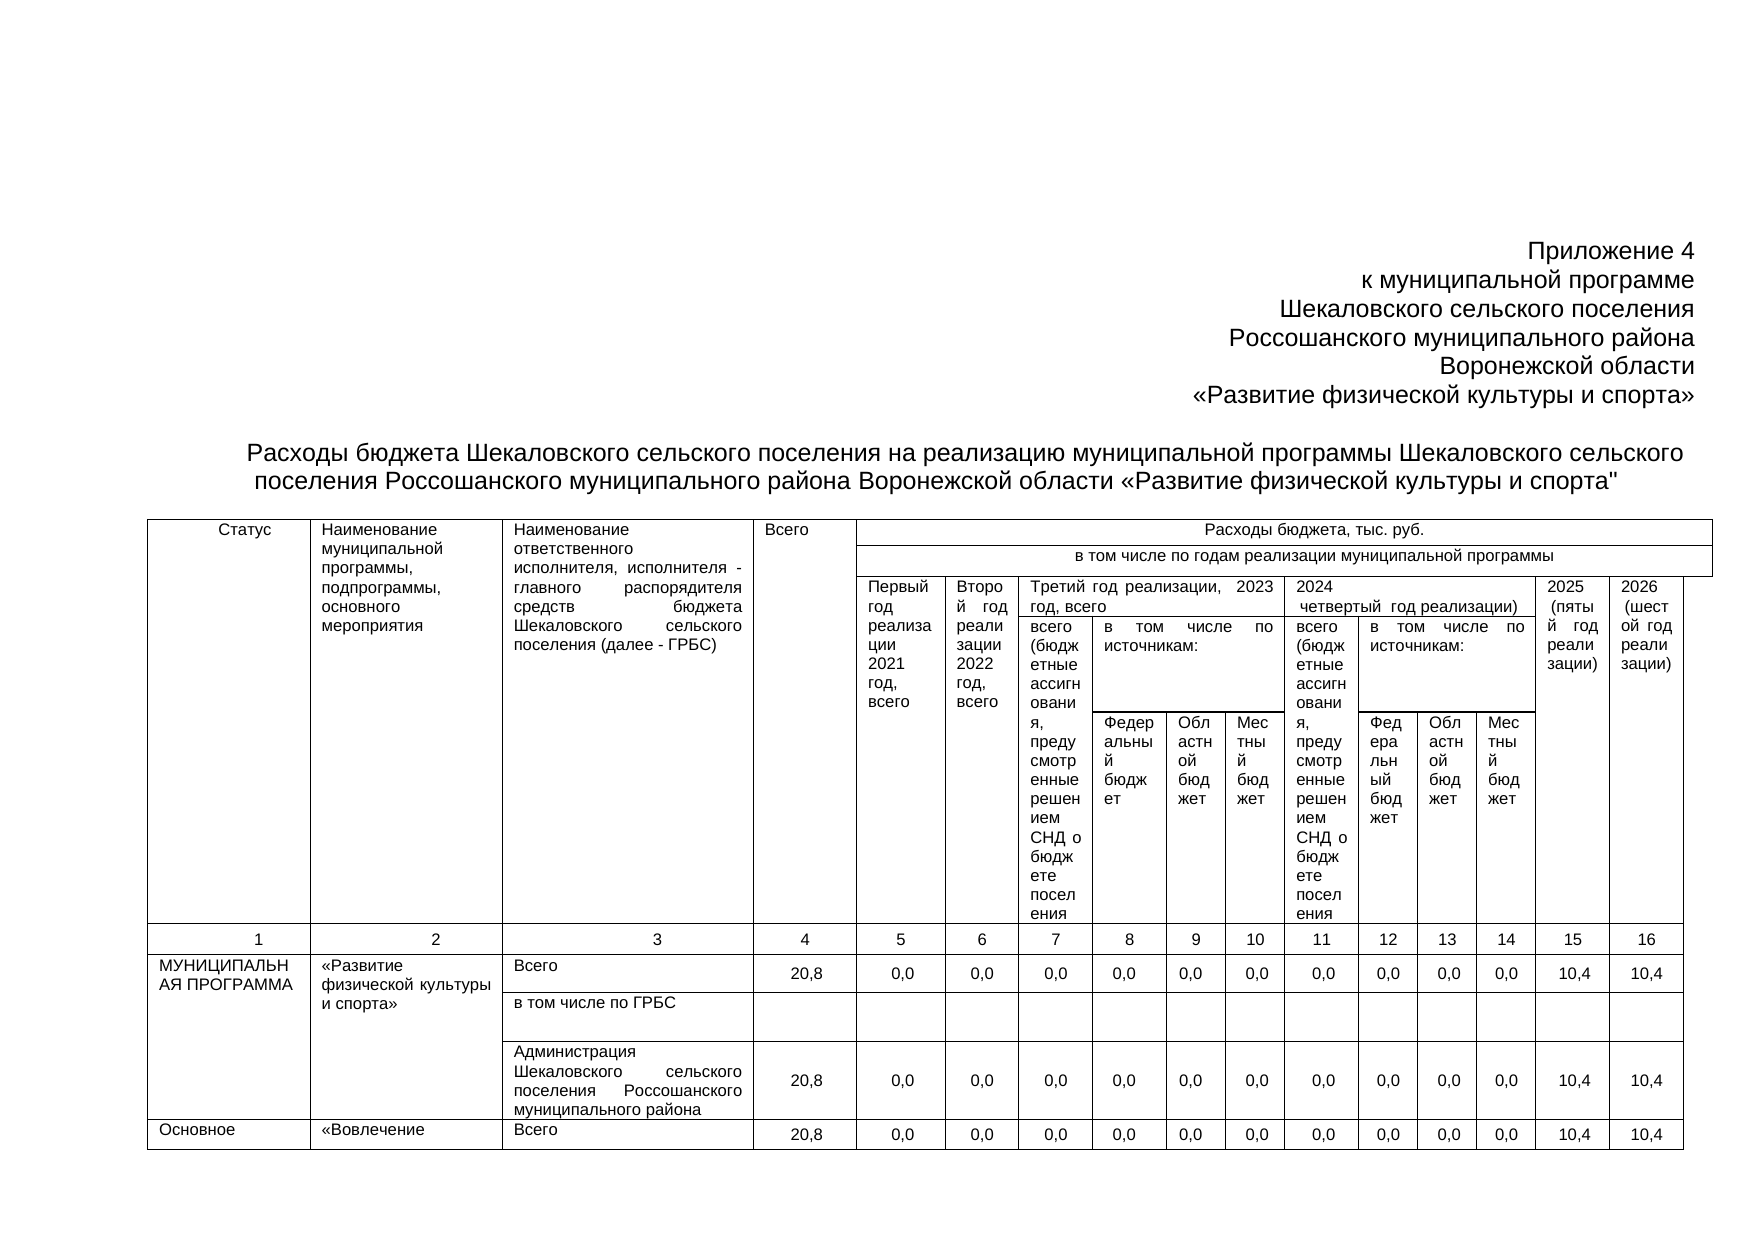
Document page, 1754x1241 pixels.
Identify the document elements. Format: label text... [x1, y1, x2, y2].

table_cell в том числе по источникам: [1359, 617, 1535, 711]
table_cell всего (бюджетные ассигнования, предусмотренные решением СНД о бюджете поселения [1285, 617, 1358, 923]
table_cell 10 [1226, 924, 1284, 954]
table_cell в том числе по ГРБС [503, 993, 753, 1041]
table_cell [1418, 993, 1476, 1041]
table_cell «Развитие физической культуры и спорта» [311, 955, 502, 1119]
table_cell Областной бюджет [1418, 713, 1476, 923]
table_cell Всего [503, 955, 753, 992]
table_cell Местный бюджет [1226, 713, 1284, 923]
table_cell 1 [148, 924, 310, 954]
table_cell Второй год реализации 2022 год, всего [946, 577, 1018, 711]
table_cell [1093, 993, 1166, 1041]
text «Развитие физической культуры и спорта» [177, 380, 1695, 409]
table_cell 10,4 [1610, 1042, 1683, 1119]
table_cell 0,0 [1167, 1042, 1225, 1119]
table_cell 10,4 [1610, 955, 1683, 992]
table_cell [754, 993, 856, 1041]
table_cell [1359, 993, 1417, 1041]
table_cell 0,0 [946, 955, 1018, 992]
table_cell 0,0 [1167, 955, 1225, 992]
table_cell 0,0 [1019, 1120, 1092, 1149]
table_cell [1167, 993, 1225, 1041]
table_cell Всего [503, 1120, 753, 1149]
table_cell Третий год реализации, 2023 год, всего [1019, 577, 1284, 616]
table_cell 0,0 [1226, 955, 1284, 992]
table_cell 0,0 [1285, 955, 1358, 992]
table_cell [1536, 993, 1609, 1041]
table_cell всего (бюджетные ассигнования, предусмотренные решением СНД о бюджете поселения [1019, 617, 1092, 923]
table_cell Администрация Шекаловского сельского поселения Россошанского муниципального района [503, 1042, 753, 1119]
table_cell Областной бюджет [1167, 713, 1225, 923]
table_cell [1285, 993, 1358, 1041]
table_cell 9 [1167, 924, 1225, 954]
table_cell 0,0 [1226, 1120, 1284, 1149]
table_cell 20,8 [754, 955, 856, 992]
table_cell 0,0 [1285, 1120, 1358, 1149]
table_cell 6 [946, 924, 1018, 954]
table_cell 0,0 [1093, 1042, 1166, 1119]
table_cell 0,0 [857, 1042, 945, 1119]
table_cell [857, 993, 945, 1041]
table_cell [1226, 993, 1284, 1041]
table_cell 2025 (пятый год реализации) [1536, 577, 1609, 923]
table_cell [946, 993, 1018, 1041]
table_cell [1019, 993, 1092, 1041]
table_cell 3 [503, 924, 753, 954]
table_cell 0,0 [1477, 955, 1535, 992]
table_cell 11 [1285, 924, 1358, 954]
table_cell 0,0 [1019, 955, 1092, 992]
table_cell 0,0 [1093, 1120, 1166, 1149]
table_cell 16 [1610, 924, 1683, 954]
table_cell 0,0 [1285, 1042, 1358, 1119]
table_cell 20,8 [754, 1120, 856, 1149]
table_cell 20,8 [754, 1042, 856, 1119]
table_cell 2024 четвертый год реализации) [1285, 577, 1535, 616]
table_cell 14 [1477, 924, 1535, 954]
table_cell 0,0 [946, 1120, 1018, 1149]
table_cell 10,4 [1536, 1120, 1609, 1149]
table_cell 0,0 [1167, 1120, 1225, 1149]
table_cell 0,0 [1477, 1120, 1535, 1149]
table_cell 12 [1359, 924, 1417, 954]
table_cell 0,0 [1418, 955, 1476, 992]
table_cell Федеральный бюджет [1359, 713, 1417, 923]
table_cell 0,0 [1019, 1042, 1092, 1119]
table_cell [1477, 993, 1535, 1041]
table_cell 0,0 [1359, 1120, 1417, 1149]
table_header Статус [148, 520, 310, 923]
table_cell 0,0 [1359, 955, 1417, 992]
table_cell 10,4 [1536, 955, 1609, 992]
table_cell 0,0 [1226, 1042, 1284, 1119]
text Приложение 4 [177, 236, 1695, 265]
table_cell 0,0 [1359, 1042, 1417, 1119]
table_cell 5 [857, 924, 945, 954]
text Расходы бюджета Шекаловского сельского поселения на реализацию муниципальной программы Шекаловского сельского поселения Россошанского муниципального района Воронежской области «Развитие физической культуры и спорта" [177, 437, 1695, 495]
table_cell в том числе по источникам: [1093, 617, 1284, 711]
table_cell 0,0 [946, 1042, 1018, 1119]
table_cell Местный бюджет [1477, 713, 1535, 923]
table_cell в том числе по годам реализации муниципальной программы [857, 546, 1712, 576]
table_cell [946, 711, 1018, 923]
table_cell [311, 1120, 502, 1149]
table_cell 10,4 [1610, 1120, 1683, 1149]
text к муниципальной программе [177, 265, 1695, 294]
text Шекаловского сельского поселения [177, 294, 1695, 322]
table_cell 0,0 [857, 955, 945, 992]
table_cell 8 [1093, 924, 1166, 954]
table_cell 0,0 [1418, 1120, 1476, 1149]
table_header Наименование муниципальной программы, подпрограммы, основного мероприятия [311, 520, 502, 923]
text Воронежской области [177, 351, 1695, 380]
table_cell МУНИЦИПАЛЬНАЯ ПРОГРАММА [148, 955, 310, 1119]
table_cell 0,0 [1093, 955, 1166, 992]
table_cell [148, 1120, 310, 1149]
table_cell 0,0 [1477, 1042, 1535, 1119]
text Россошанского муниципального района [177, 322, 1695, 351]
table_cell 15 [1536, 924, 1609, 954]
table_cell 0,0 [857, 1120, 945, 1149]
table_cell 10,4 [1536, 1042, 1609, 1119]
table_cell 2026 (шестой год реализации) [1610, 577, 1683, 923]
table_cell [1610, 993, 1683, 1041]
table_cell 7 [1019, 924, 1092, 954]
table_cell Федеральный бюджет [1093, 713, 1166, 923]
table_cell 2 [311, 924, 502, 954]
table_cell 13 [1418, 924, 1476, 954]
table_header Расходы бюджета, тыс. руб. [857, 520, 1712, 545]
table_header Всего [754, 520, 856, 923]
table_header Наименование ответственного исполнителя, исполнителя - главного распорядителя средств бюджета Шекаловского сельского поселения (далее - ГРБС) [503, 520, 753, 923]
table_cell Первый год реализации 2021 год, всего [857, 577, 945, 923]
table_cell 4 [754, 924, 856, 954]
table_cell 0,0 [1418, 1042, 1476, 1119]
